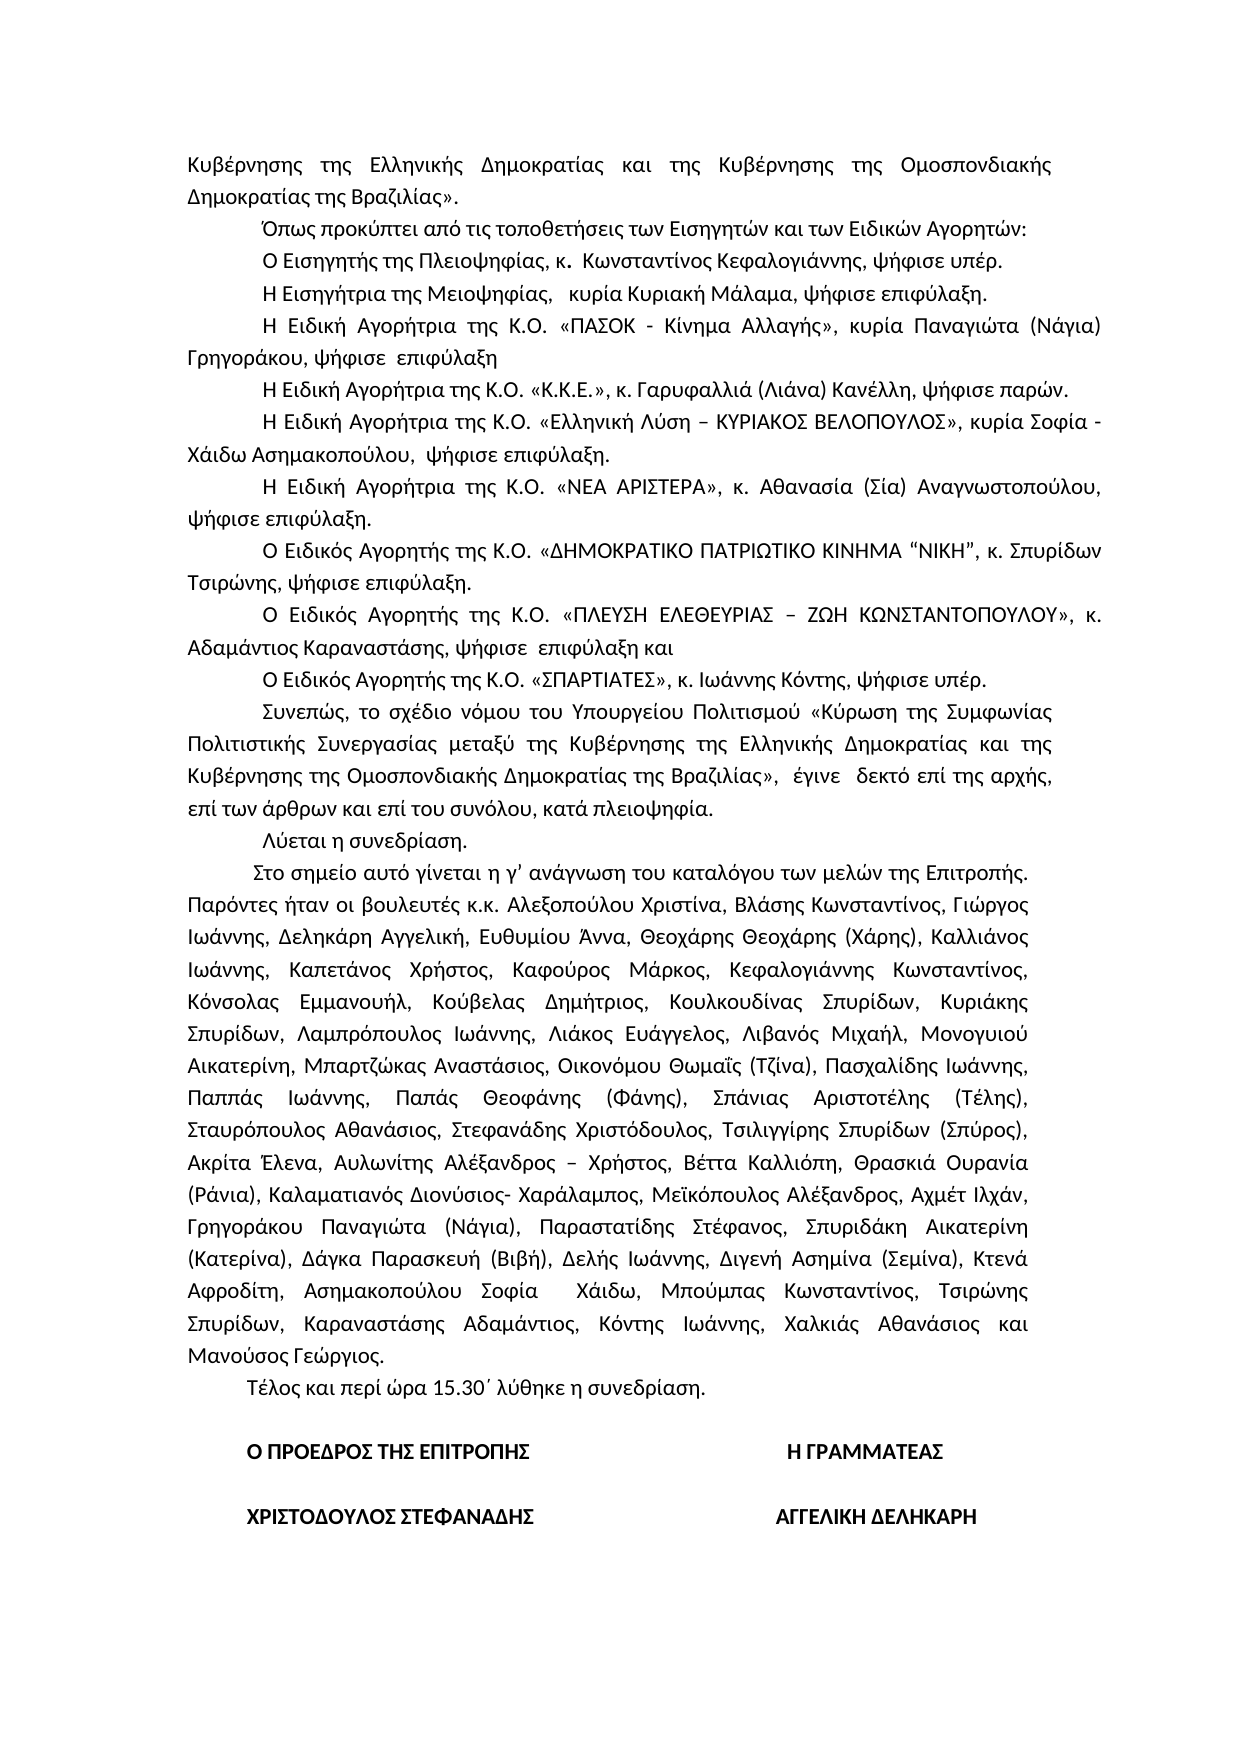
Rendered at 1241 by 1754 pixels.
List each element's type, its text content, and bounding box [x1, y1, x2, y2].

text Η Ειδική Αγορήτρια της Κ.Ο. «Ελληνική Λύση – ΚΥΡΙΑΚΟΣ ΒΕΛΟΠΟΥΛΟΣ», κυρία Σοφία - Χάιδω Ασημακοπούλου, ψήφισε επιφύλαξη. [187, 407, 1103, 468]
text ΧΡΙΣΤΟΔΟΥΛΟΣ ΣΤΕΦΑΝΑΔΗΣ ΑΓΓΕΛΙΚΗ ΔΕΛΗΚΑΡΗ [187, 1502, 1029, 1530]
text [187, 150, 1053, 210]
text Ο ΠΡΟΕΔΡΟΣ ΤΗΣ ΕΠΙΤΡΟΠΗΣ Η ΓΡΑΜΜΑΤΕΑΣ [187, 1437, 1029, 1466]
text Ο Ειδικός Αγορητής της Κ.Ο. «ΣΠΑΡΤΙΑΤΕΣ», κ. Ιωάννης Κόντης, ψήφισε υπέρ. [187, 665, 1103, 693]
text Τέλος και περί ώρα 15.30΄ λύθηκε η συνεδρίαση. [187, 1373, 1029, 1401]
text Η Εισηγήτρια της Μειοψηφίας, κυρία Κυριακή Μάλαμα, ψήφισε επιφύλαξη. [187, 279, 1053, 307]
text Η Ειδική Αγορήτρια της Κ.Ο. «ΝΕΑ ΑΡΙΣΤΕΡΑ», κ. Αθανασία (Σία) Αναγνωστοπούλου, ψήφισε επιφύλαξη. [187, 472, 1103, 532]
text Όπως προκύπτει από τις τοποθετήσεις των Εισηγητών και των Ειδικών Αγορητών: [187, 214, 1053, 242]
text Λύεται η συνεδρίαση. [187, 826, 1053, 854]
text Ο Ειδικός Αγορητής της Κ.Ο. «ΠΛΕΥΣΗ ΕΛΕΘΕΥΡΙΑΣ – ΖΩΗ ΚΩΝΣΤΑΝΤΟΠΟΥΛΟΥ», κ. Αδαμάντιος Καραναστάσης, ψήφισε επιφύλαξη και [187, 601, 1103, 661]
text Στο σημείο αυτό γίνεται η γ’ ανάγνωση του καταλόγου των μελών της Επιτροπής. Παρόντες ήταν οι βουλευτές κ.κ. Αλεξοπούλου Χριστίνα, Βλάσης Κωνσταντίνος, Γιώργος Ιωάννης, Δεληκάρη Αγγελική, Ευθυμίου Άννα, Θεοχάρης Θεοχάρης (Χάρης), Καλλιάνος Ιωάννης, Καπετάνος Χρήστος, Καφούρος Μάρκος, Κεφαλογιάννης Κωνσταντίνος, Κόνσολας Εμμανουήλ, Κούβελας Δημήτριος, Κουλκουδίνας Σπυρίδων, Κυριάκης Σπυρίδων, Λαμπρόπουλος Ιωάννης, Λιάκος Ευάγγελος, Λιβανός Μιχαήλ, Μονογυιού Αικατερίνη, Μπαρτζώκας Αναστάσιος, Οικονόμου Θωμαΐς (Τζίνα), Πασχαλίδης Ιωάννης, Παππάς Ιωάννης, Παπάς Θεοφάνης (Φάνης), Σπάνιας Αριστοτέλης (Τέλης), Σταυρόπουλος Αθανάσιος, Στεφανάδης Χριστόδουλος, Τσιλιγγίρης Σπυρίδων (Σπύρος), Ακρίτα Έλενα, Αυλωνίτης Αλέξανδρος – Χρήστος, Βέττα Καλλιόπη, Θρασκιά Ουρανία (Ράνια), Καλαματιανός Διονύσιος- Χαράλαμπος, Μεϊκόπουλος Αλέξανδρος, Αχμέτ Ιλχάν, Γρηγοράκου Παναγιώτα (Νάγια), Παραστατίδης Στέφανος, Σπυριδάκη Αικατερίνη (Κατερίνα), Δάγκα Παρασκευή (Βιβή), Δελής Ιωάννης, Διγενή Ασημίνα (Σεμίνα), Κτενά Αφροδίτη, Ασημακοπούλου Σοφία Χάιδω, Μπούμπας Κωνσταντίνος, Τσιρώνης Σπυρίδων, Καραναστάσης Αδαμάντιος, Κόντης Ιωάννης, Χαλκιάς Αθανάσιος και Μανούσος Γεώργιος. [187, 858, 1029, 1369]
text Η Ειδική Αγορήτρια της Κ.Ο. «ΠΑΣΟΚ - Κίνημα Αλλαγής», κυρία Παναγιώτα (Νάγια) Γρηγοράκου, ψήφισε επιφύλαξη [187, 311, 1103, 371]
text Συνεπώς, το σχέδιο νόμου του Υπουργείου Πολιτισμού «Κύρωση της Συμφωνίας Πολιτιστικής Συνεργασίας μεταξύ της Κυβέρνησης της Ελληνικής Δημοκρατίας και της Κυβέρνησης της Ομοσπονδιακής Δημοκρατίας της Βραζιλίας», έγινε δεκτό επί της αρχής, επί των άρθρων και επί του συνόλου, κατά πλειοψηφία. [187, 697, 1053, 822]
text Ο Εισηγητής της Πλειοψηφίας, κ. Κωνσταντίνος Κεφαλογιάννης, ψήφισε υπέρ. [187, 247, 1103, 274]
text Η Ειδική Αγορήτρια της Κ.Ο. «Κ.Κ.Ε.», κ. Γαρυφαλλιά (Λιάνα) Κανέλλη, ψήφισε παρών. [187, 375, 1103, 403]
text Ο Ειδικός Αγορητής της Κ.Ο. «ΔΗΜΟΚΡΑΤΙΚΟ ΠΑΤΡΙΩΤΙΚΟ ΚΙΝΗΜΑ “ΝΙΚΗ”, κ. Σπυρίδων Τσιρώνης, ψήφισε επιφύλαξη. [187, 536, 1103, 596]
